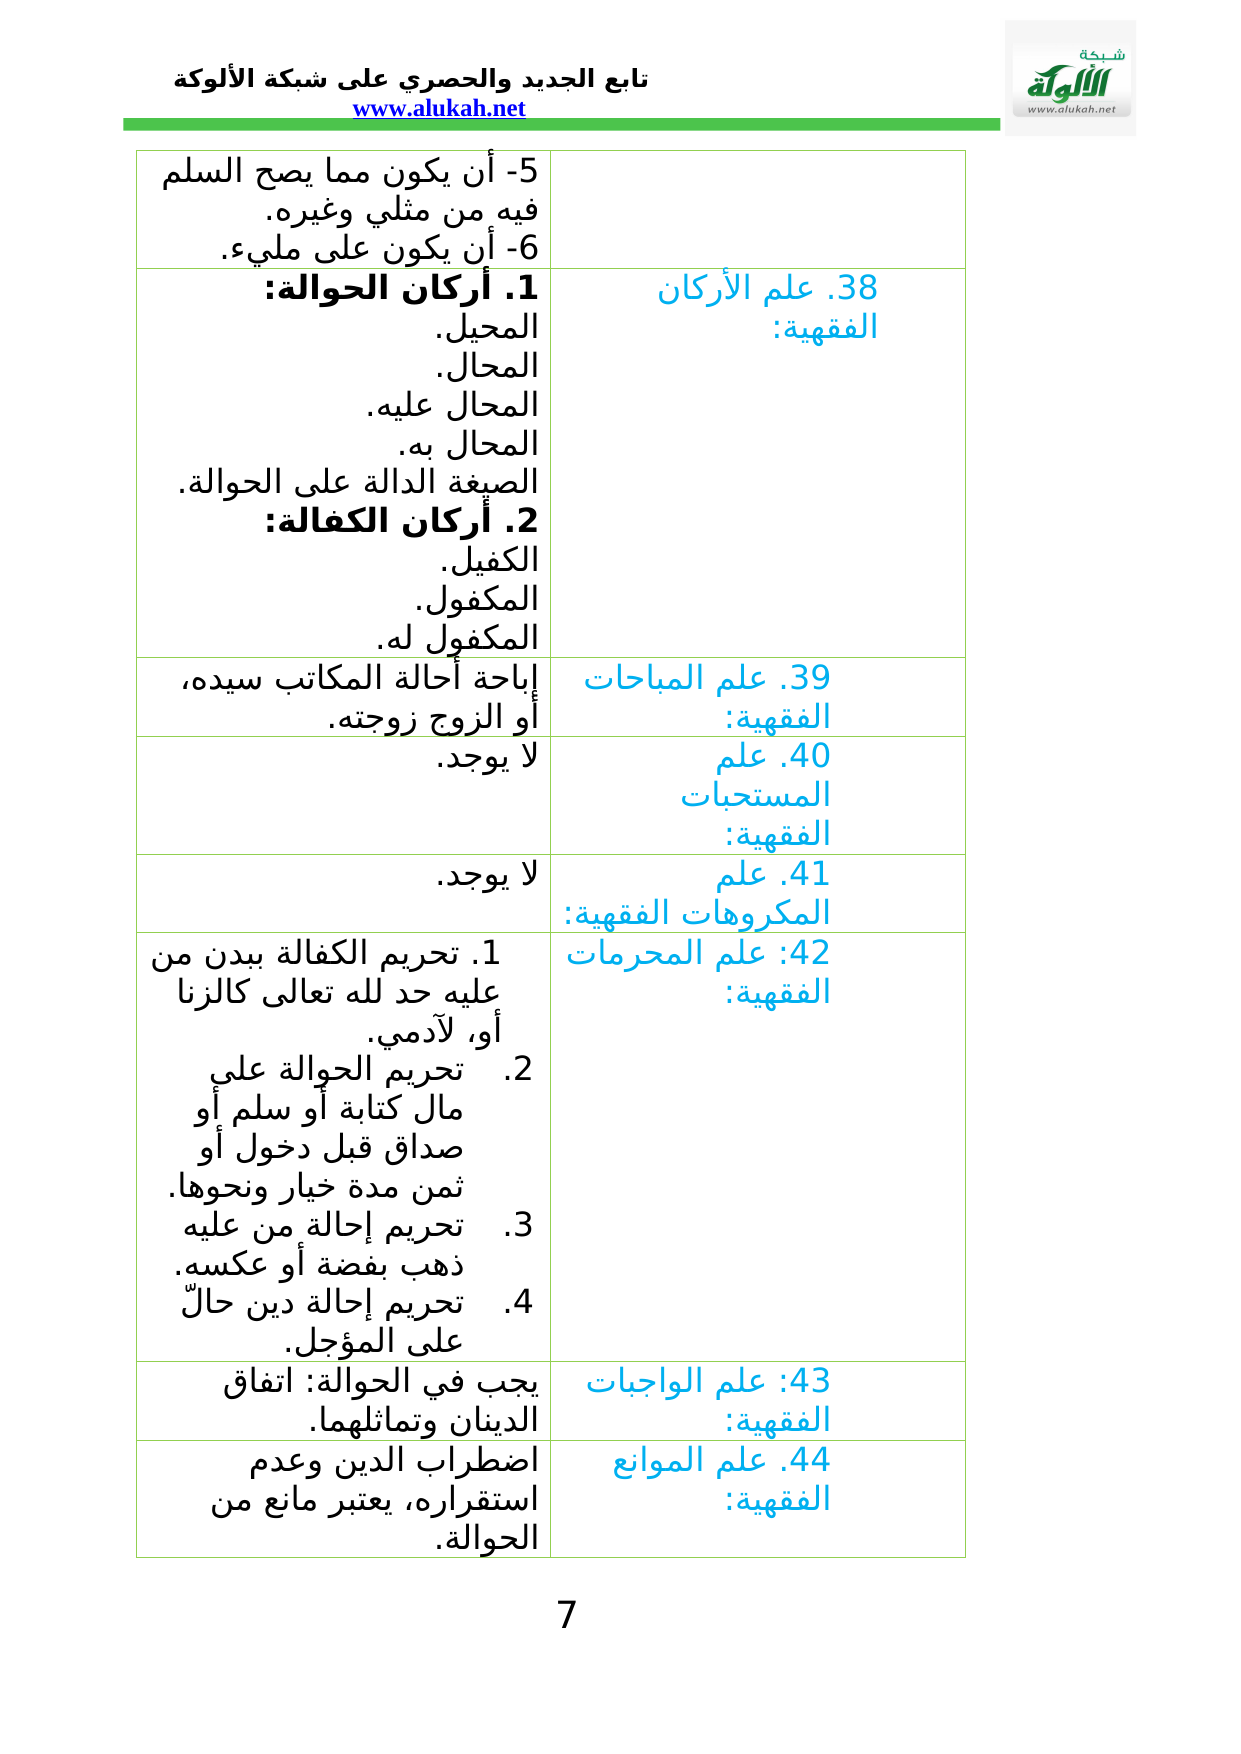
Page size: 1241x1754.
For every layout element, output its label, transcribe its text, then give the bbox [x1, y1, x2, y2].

table_cell 38. علم الأركان الفقهية: [551, 269, 965, 657]
table_cell لا يوجد. [137, 855, 550, 932]
table_cell 39. علم المباحات الفقهية: [551, 658, 965, 736]
table_cell 43: علم الواجبات الفقهية: [551, 1362, 965, 1439]
table_cell اضطراب الدين وعدم استقراره، يعتبر مانع من الحوالة. [137, 1441, 550, 1557]
table_cell 40. علم المستحبات الفقهية: [551, 737, 965, 853]
table_cell 1. تحريم الكفالة ببدن من عليه حد لله تعالى كالزنا أو، لآدمي. تحريم الحوالة على مال كتابة أو سلم أو صداق قبل دخول أو ثمن مدة خيار ونحوها. تحريم إحالة من عليه ذهب بفضة أو عكسه. تحريم إحالة دين حالّ على المؤجل. [137, 933, 550, 1361]
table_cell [551, 151, 965, 268]
table_cell إباحة أحالة المكاتب سيده، أو الزوج زوجته. [137, 658, 550, 736]
table_cell 41. علم المكروهات الفقهية: [551, 855, 965, 932]
table_cell لا يوجد. [137, 737, 550, 853]
table_cell 42: علم المحرمات الفقهية: [551, 933, 965, 1361]
table_cell 1. أركان الحوالة: المحيل. المحال. المحال عليه. المحال به. الصيغة الدالة على الحوالة. 2. أركان الكفالة: الكفيل. المكفول. المكفول له. [137, 269, 550, 657]
table_cell يجب في الحوالة: اتفاق الدينان وتماثلهما. [137, 1362, 550, 1439]
table_cell 44. علم الموانع الفقهية: [551, 1441, 965, 1557]
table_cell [137, 151, 550, 268]
